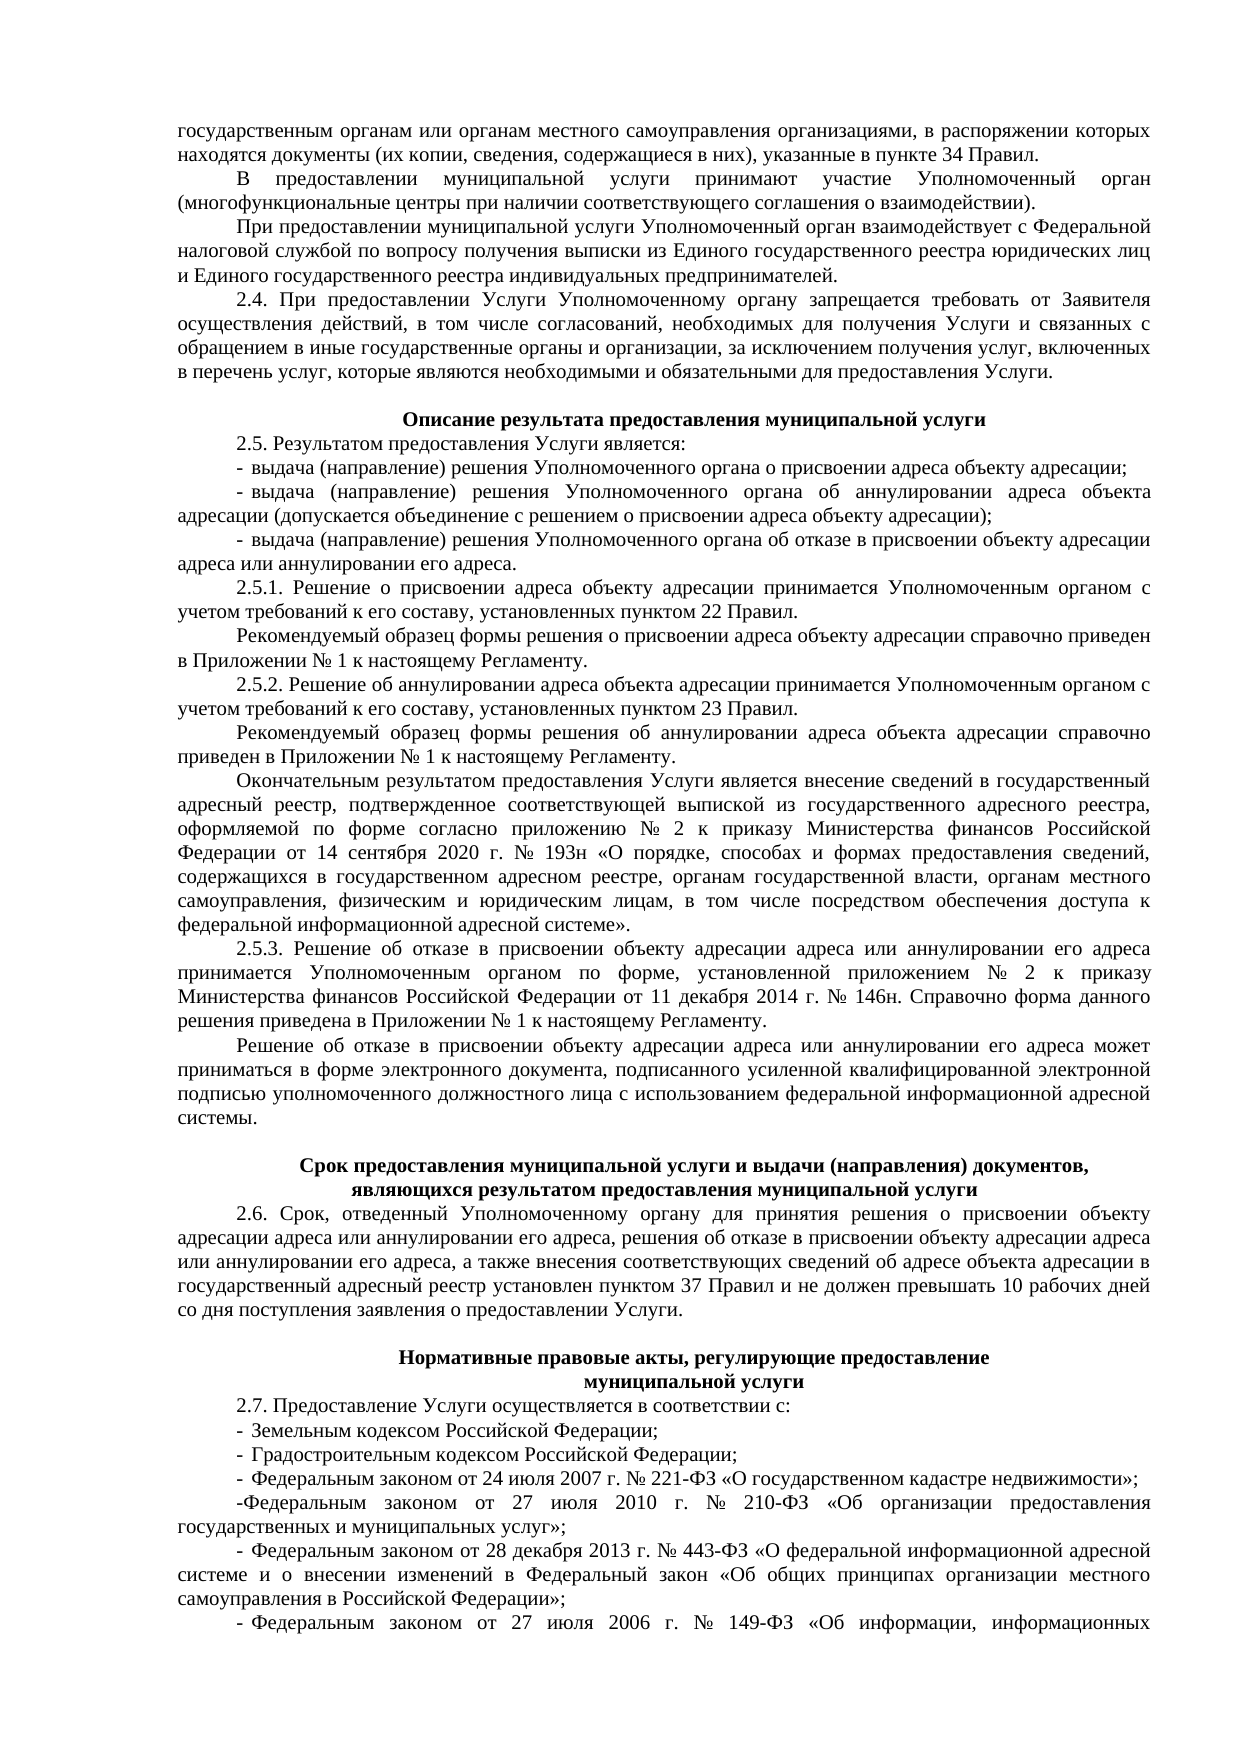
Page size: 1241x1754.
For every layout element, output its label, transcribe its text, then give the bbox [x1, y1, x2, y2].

text При предоставлении муниципальной услуги Уполномоченный орган взаимодействует с Федеральной налоговой службой по вопросу получения выписки из Единого государственного реестра юридических лиц и Единого государственного реестра индивидуальных предпринимателей. [177, 214, 1152, 287]
text Рекомендуемый образец формы решения о присвоении адреса объекту адресации справочно приведен в Приложении № 1 к настоящему Регламенту. [177, 623, 1152, 672]
text 2.5.3. Решение об отказе в присвоении объекту адресации адреса или аннулировании его адреса принимается Уполномоченным органом по форме, установленной приложением № 2 к приказу Министерства финансов Российской Федерации от 11 декабря 2014 г. № 146н. Справочно форма данного решения приведена в Приложении № 1 к настоящему Регламенту. [177, 936, 1152, 1032]
text В предоставлении муниципальной услуги принимают участие Уполномоченный орган (многофункциональные центры при наличии соответствующего соглашения о взаимодействии). [177, 166, 1152, 214]
text 2.5.2. Решение об аннулировании адреса объекта адресации принимается Уполномоченным органом с учетом требований к его составу, установленных пунктом 23 Правил. [177, 672, 1152, 720]
text Описание результата предоставления муниципальной услуги [177, 407, 1152, 431]
text - выдача (направление) решения Уполномоченного органа об отказе в присвоении объекту адресации адреса или аннулировании его адреса. [177, 527, 1152, 575]
text Рекомендуемый образец формы решения об аннулировании адреса объекта адресации справочно приведен в Приложении № 1 к настоящему Регламенту. [177, 720, 1152, 768]
text - Градостроительным кодексом Российской Федерации; [177, 1442, 1152, 1466]
text 2.5.1. Решение о присвоении адреса объекту адресации принимается Уполномоченным органом с учетом требований к его составу, установленных пунктом 22 Правил. [177, 575, 1152, 623]
text Окончательным результатом предоставления Услуги является внесение сведений в государственный адресный реестр, подтвержденное соответствующей выпиской из государственного адресного реестра, оформляемой по форме согласно приложению № 2 к приказу Министерства финансов Российской Федерации от 14 сентября 2020 г. № 193н «О порядке, способах и формах предоставления сведений, содержащихся в государственном адресном реестре, органам государственной власти, органам местного самоуправления, физическим и юридическим лицам, в том числе посредством обеспечения доступа к федеральной информационной адресной системе». [177, 768, 1152, 936]
text 2.4. При предоставлении Услуги Уполномоченному органу запрещается требовать от Заявителя осуществления действий, в том числе согласований, необходимых для получения Услуги и связанных с обращением в иные государственные органы и организации, за исключением получения услуг, включенных в перечень услуг, которые являются необходимыми и обязательными для предоставления Услуги. [177, 287, 1152, 383]
text Срок предоставления муниципальной услуги и выдачи (направления) документов, являющихся результатом предоставления муниципальной услуги [177, 1153, 1152, 1201]
text Нормативные правовые акты, регулирующие предоставление [177, 1345, 1152, 1369]
text - Федеральным законом от 24 июля 2007 г. № 221-ФЗ «О государственном кадастре недвижимости»; [177, 1466, 1152, 1490]
text 2.7. Предоставление Услуги осуществляется в соответствии с: [177, 1393, 1152, 1417]
text муниципальной услуги [177, 1369, 1152, 1393]
text -Федеральным законом от 27 июля 2010 г. № 210-ФЗ «Об организации предоставления государственных и муниципальных услуг»; [177, 1490, 1152, 1538]
text Решение об отказе в присвоении объекту адресации адреса или аннулировании его адреса может приниматься в форме электронного документа, подписанного усиленной квалифицированной электронной подписью уполномоченного должностного лица с использованием федеральной информационной адресной системы. [177, 1032, 1152, 1129]
text - Федеральным законом от 28 декабря 2013 г. № 443-ФЗ «О федеральной информационной адресной системе и о внесении изменений в Федеральный закон «Об общих принципах организации местного самоуправления в Российской Федерации»; [177, 1538, 1152, 1610]
text - выдача (направление) решения Уполномоченного органа об аннулировании адреса объекта адресации (допускается объединение с решением о присвоении адреса объекту адресации); [177, 479, 1152, 527]
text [177, 1610, 1152, 1634]
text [177, 118, 1152, 166]
text 2.6. Срок, отведенный Уполномоченному органу для принятия решения о присвоении объекту адресации адреса или аннулировании его адреса, решения об отказе в присвоении объекту адресации адреса или аннулировании его адреса, а также внесения соответствующих сведений об адресе объекта адресации в государственный адресный реестр установлен пунктом 37 Правил и не должен превышать 10 рабочих дней со дня поступления заявления о предоставлении Услуги. [177, 1201, 1152, 1321]
text - выдача (направление) решения Уполномоченного органа о присвоении адреса объекту адресации; [177, 455, 1152, 479]
text 2.5. Результатом предоставления Услуги является: [177, 431, 1152, 455]
text - Земельным кодексом Российской Федерации; [177, 1417, 1152, 1442]
